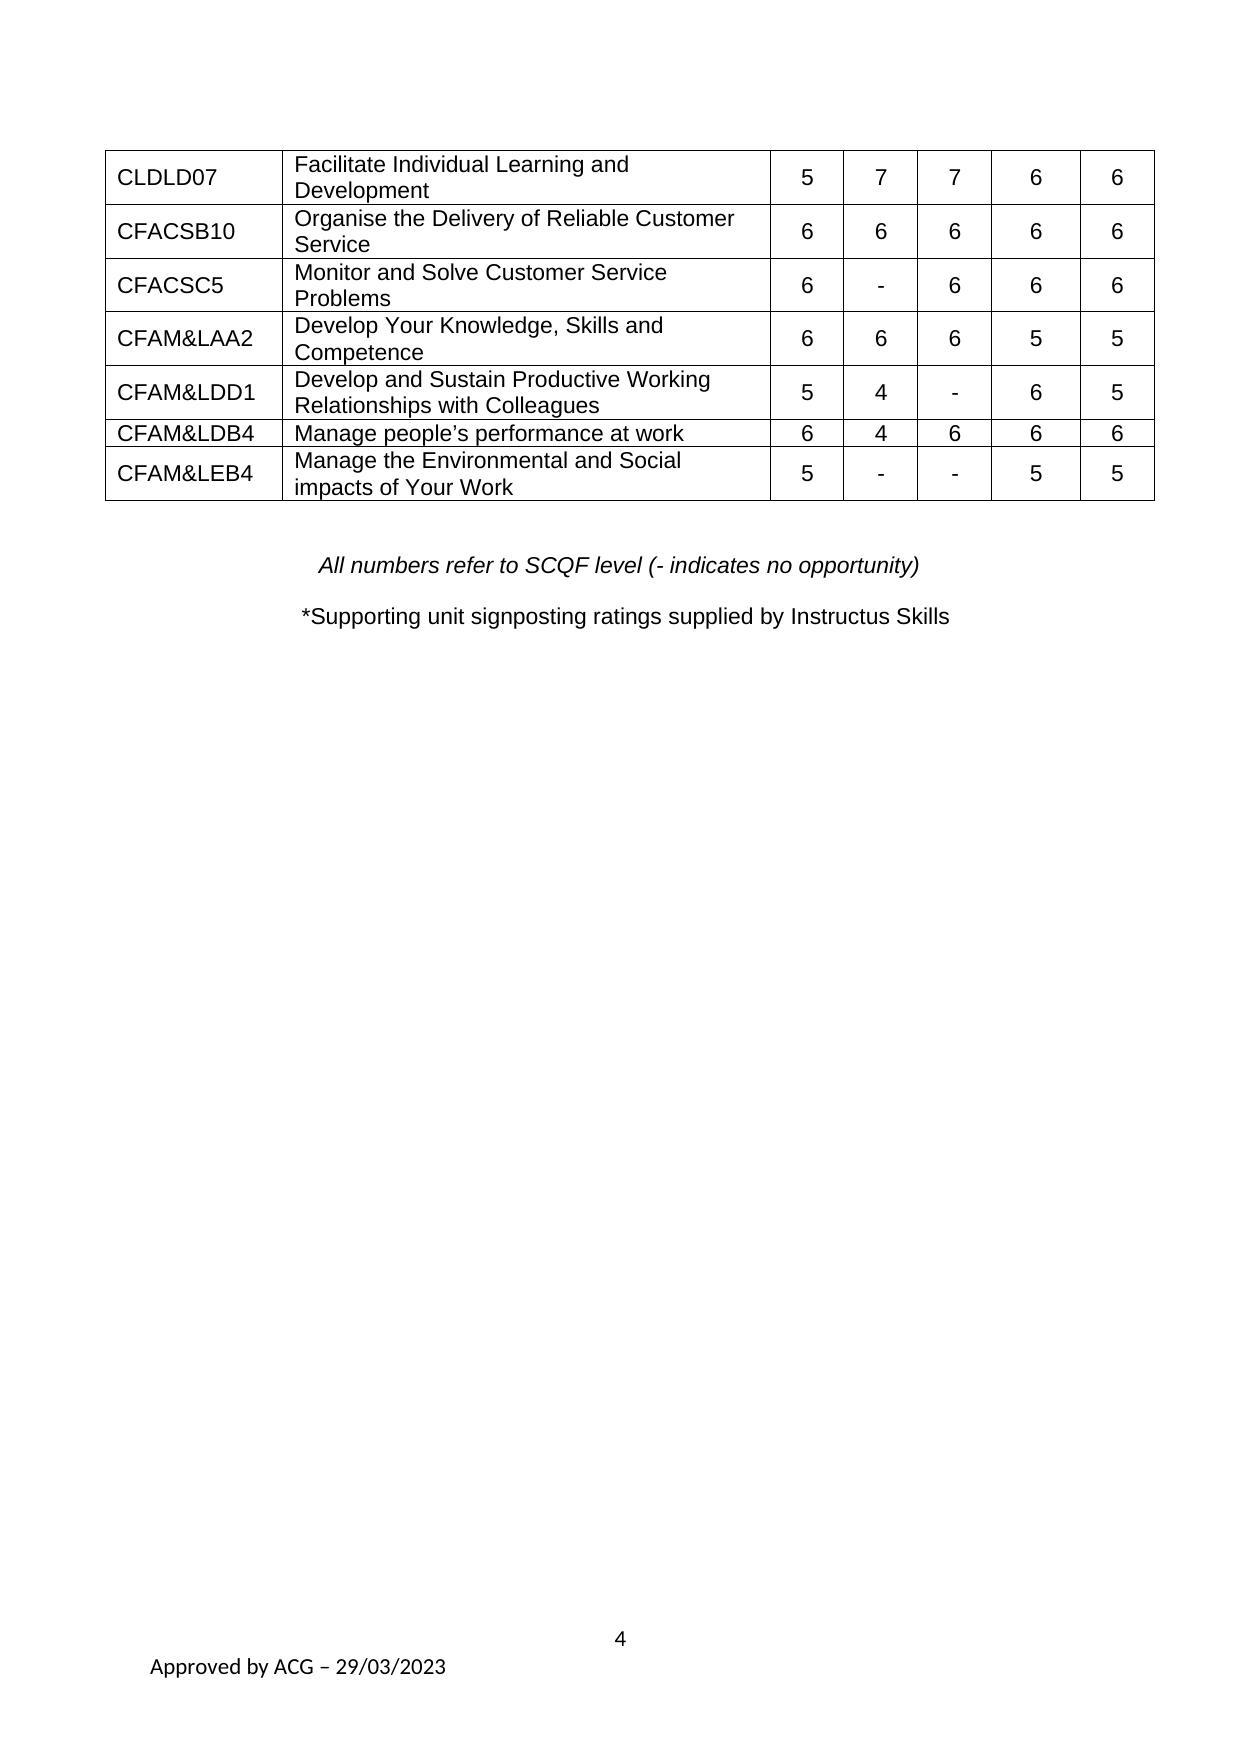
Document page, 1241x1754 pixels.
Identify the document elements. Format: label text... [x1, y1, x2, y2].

table_cell Monitor and Solve Customer Service Problems [283, 259, 770, 311]
table_cell Manage people’s performance at work [283, 420, 770, 446]
table_cell 6 [1081, 205, 1154, 257]
table_cell 7 [844, 151, 917, 204]
table_cell 6 [1081, 151, 1154, 204]
table_cell CFAM&LDD1 [106, 366, 282, 419]
table_cell 7 [918, 151, 991, 204]
text All numbers refer to SCQF level (- indicates no opportunity) [150, 552, 1090, 578]
table_cell 6 [844, 205, 917, 257]
table_cell 6 [844, 312, 917, 365]
table_cell Develop Your Knowledge, Skills and Competence [283, 312, 770, 365]
table_cell CLDLD07 [106, 151, 282, 204]
table_cell 6 [992, 151, 1080, 204]
table_cell 6 [992, 366, 1080, 419]
list *Supporting unit signposting ratings supplied by Instructus Skills [225, 603, 1090, 629]
table_cell 6 [771, 312, 843, 365]
table_cell 6 [1081, 420, 1154, 446]
table_cell 5 [1081, 366, 1154, 419]
table_cell 5 [992, 447, 1080, 500]
table_cell CFAM&LAA2 [106, 312, 282, 365]
table_cell CFACSC5 [106, 259, 282, 311]
table_cell 6 [771, 420, 843, 446]
table_cell Manage the Environmental and Social impacts of Your Work [283, 447, 770, 500]
table_cell 5 [771, 151, 843, 204]
table_cell - [918, 447, 991, 500]
table_cell 4 [844, 366, 917, 419]
table_cell - [844, 259, 917, 311]
table_cell 6 [992, 205, 1080, 257]
table_cell 5 [1081, 312, 1154, 365]
table_cell CFACSB10 [106, 205, 282, 257]
table_cell 6 [918, 312, 991, 365]
table_cell 6 [918, 259, 991, 311]
table_cell 5 [992, 312, 1080, 365]
table_cell - [918, 366, 991, 419]
table_cell Organise the Delivery of Reliable Customer Service [283, 205, 770, 257]
table_cell - [844, 447, 917, 500]
table_cell 6 [992, 420, 1080, 446]
table_cell 5 [771, 447, 843, 500]
table_cell 5 [1081, 447, 1154, 500]
table_cell 6 [771, 259, 843, 311]
table_cell 4 [844, 420, 917, 446]
table_cell 6 [918, 420, 991, 446]
table_cell 6 [1081, 259, 1154, 311]
table_cell 6 [918, 205, 991, 257]
table_cell 6 [992, 259, 1080, 311]
table_cell 6 [771, 205, 843, 257]
table_cell Develop and Sustain Productive Working Relationships with Colleagues [283, 366, 770, 419]
table_cell 5 [771, 366, 843, 419]
table_cell CFAM&LDB4 [106, 420, 282, 446]
table_cell Facilitate Individual Learning and Development [283, 151, 770, 204]
table_cell CFAM&LEB4 [106, 447, 282, 500]
